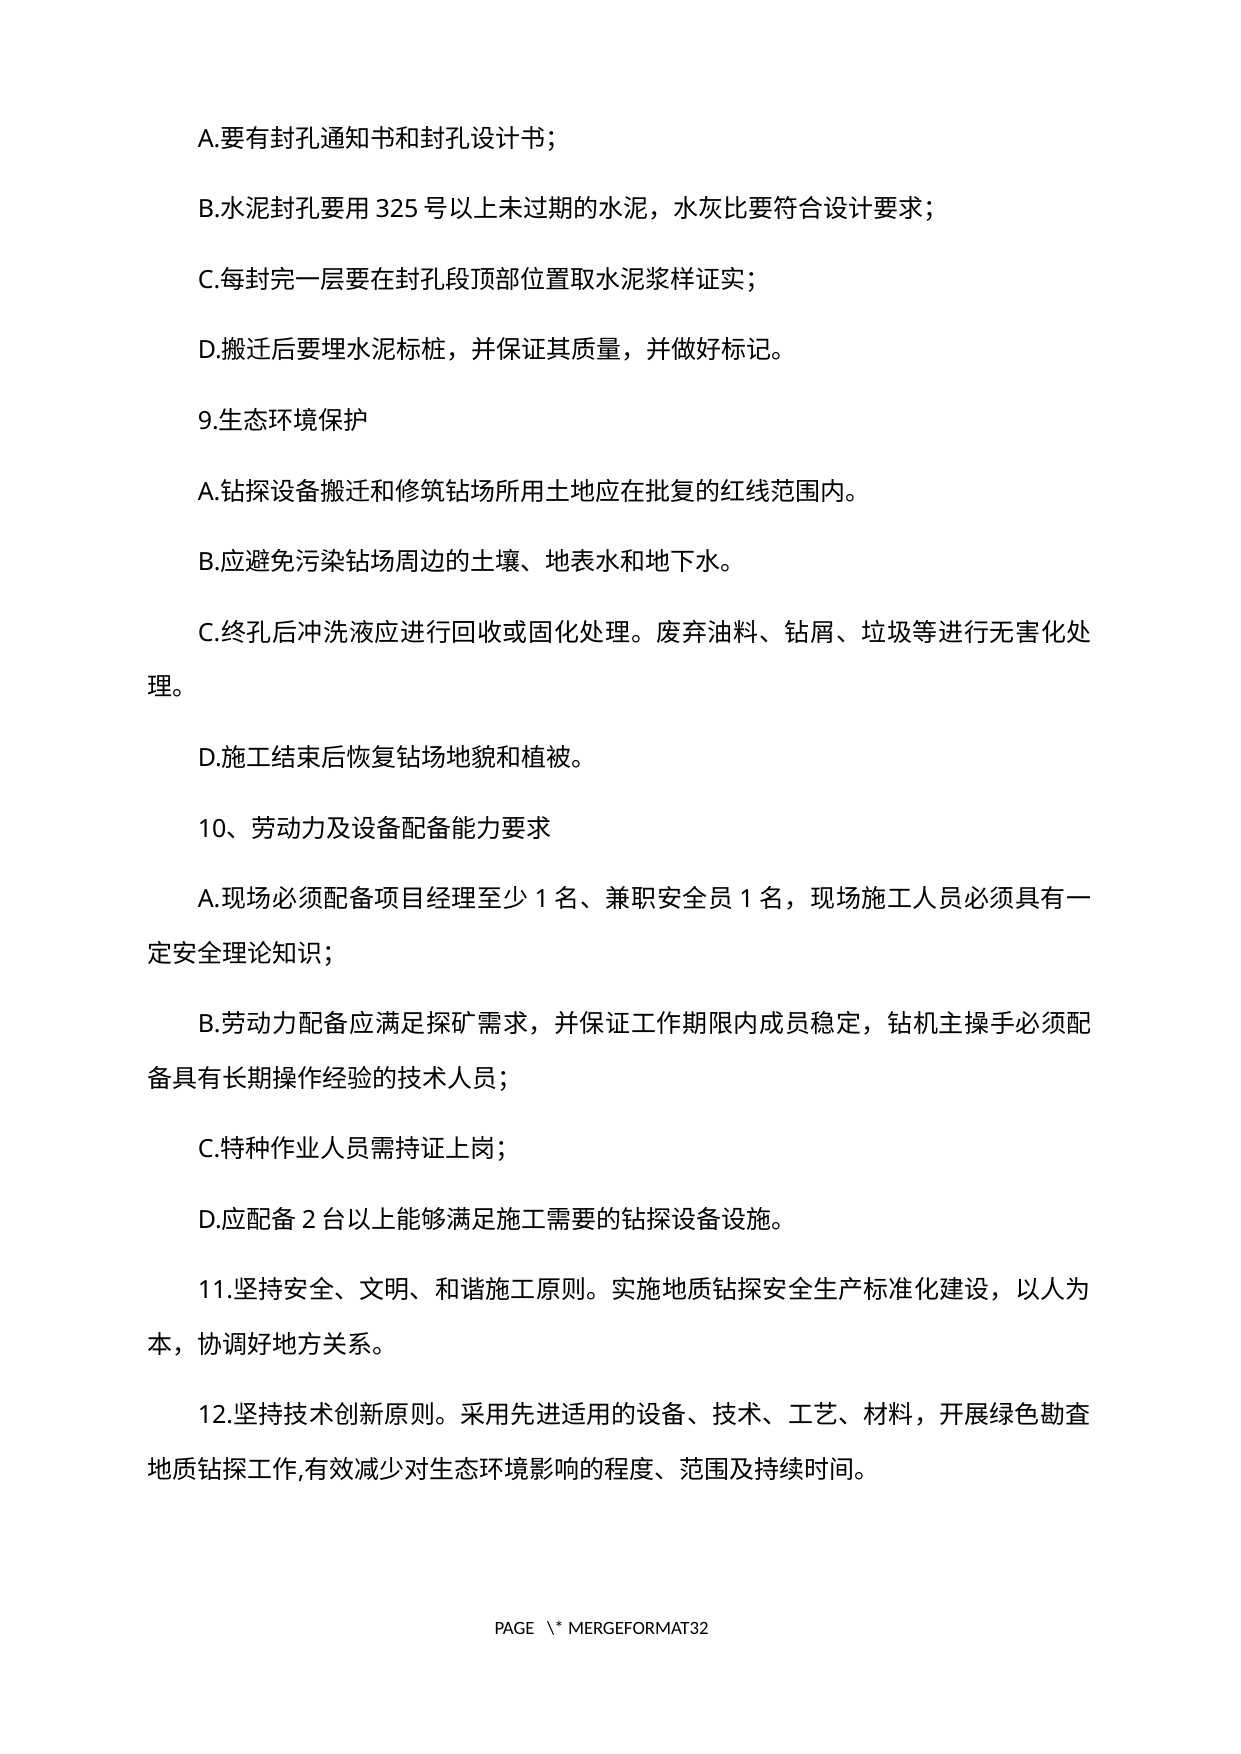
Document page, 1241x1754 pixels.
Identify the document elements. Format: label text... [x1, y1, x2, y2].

text D.应配备2台以上能够满足施工需要的钻探设备设施。 [148, 1199, 1092, 1236]
text D.搬迁后要埋水泥标桩，并保证其质量，并做好标记。 [148, 330, 1092, 366]
text C.终孔后冲洗液应进行回收或固化处理。废弃油料、钻屑、垃圾等进行无害化处理。 [148, 612, 1092, 703]
text 10、劳动力及设备配备能力要求 [148, 808, 1092, 844]
text B.劳动力配备应满足探矿需求，并保证工作期限内成员稳定，钻机主操手必须配备具有长期操作经验的技术人员； [148, 1004, 1092, 1094]
text 11.坚持安全、文明、和谐施工原则。实施地质钻探安全生产标准化建设，以人为本，协调好地方关系。 [148, 1270, 1092, 1361]
text 9.生态环境保护 [148, 401, 1092, 437]
text 12.坚持技术创新原则。采用先进适用的设备、技术、工艺、材料，开展绿色勘査地质钻探工作,有效减少对生态环境影响的程度、范围及持续时间。 [148, 1395, 1092, 1486]
text C.每封完一层要在封孔段顶部位置取水泥浆样证实； [148, 259, 1092, 296]
text B.水泥封孔要用325号以上未过期的水泥，水灰比要符合设计要求； [148, 189, 1092, 225]
text A.要有封孔通知书和封孔设计书； [148, 118, 1092, 154]
text C.特种作业人员需持证上岗； [148, 1129, 1092, 1165]
text D.施工结束后恢复钻场地貌和植被。 [148, 737, 1092, 774]
text B.应避免污染钻场周边的土壤、地表水和地下水。 [148, 542, 1092, 578]
text A.钻探设备搬迁和修筑钻场所用土地应在批复的红线范围内。 [148, 471, 1092, 507]
text A.现场必须配备项目经理至少1名、兼职安全员1名，现场施工人员必须具有一定安全理论知识； [148, 879, 1092, 969]
